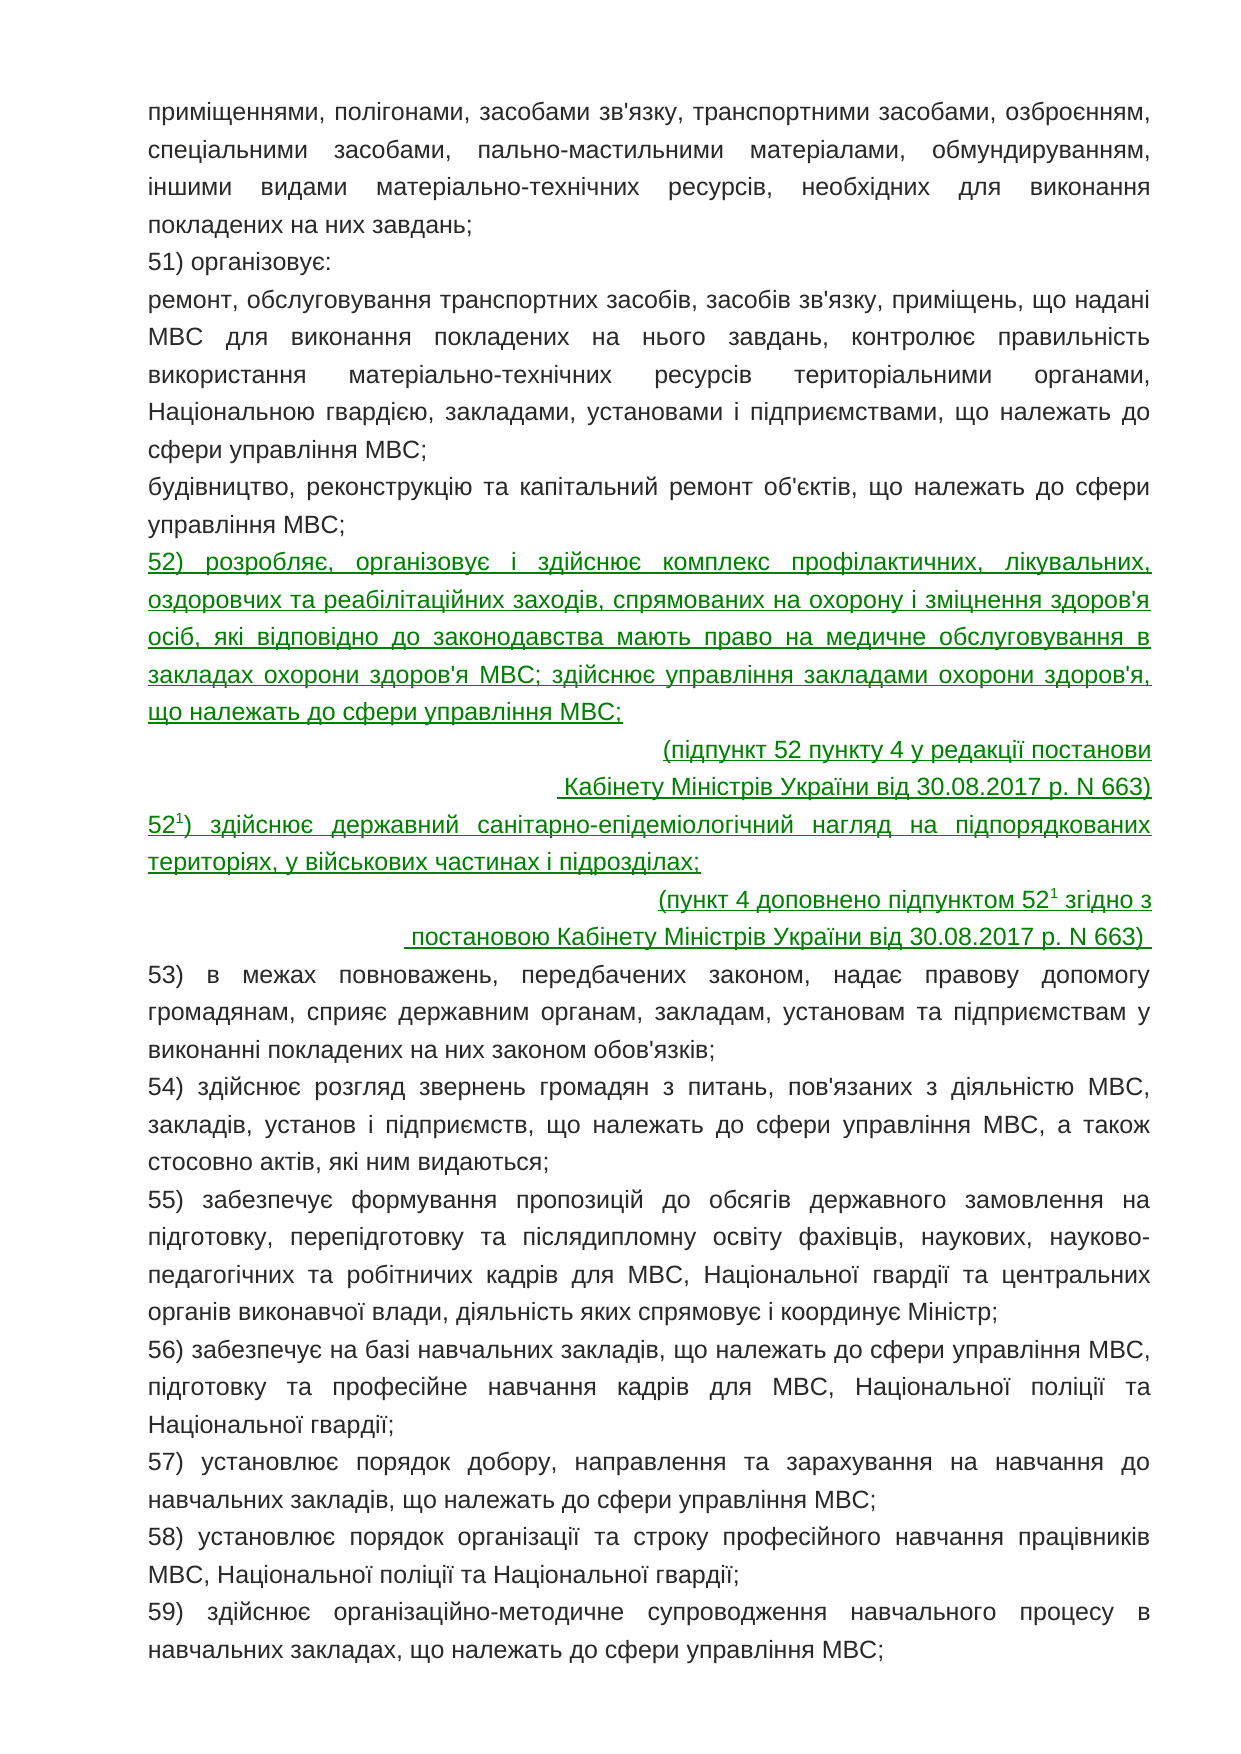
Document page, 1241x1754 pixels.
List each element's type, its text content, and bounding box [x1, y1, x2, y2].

text 52) розробляє, організовує і здійснює комплекс профілактичних, лікувальних, оздоровчих та реабілітаційних заходів, спрямованих на охорону і зміцнення здоров'я осіб, які відповідно до законодавства мають право на медичне обслуговування в закладах охорони здоров'я МВС; здійснює управління закладами охорони здоров'я, що належать до сфери управління МВС; [148, 574, 1152, 685]
text 58) установлює порядок організації та строку професійного навчання працівників МВС, Національної поліції та Національної гвардії; [148, 1513, 1152, 1588]
text 521) здійснює державний санітарно-епідеміологічний нагляд на підпорядкованих територіях, у військових частинах і підрозділах; [148, 836, 1152, 876]
text 55) забезпечує формування пропозицій до обсягів державного замовлення на підготовку, перепідготовку та післядипломну освіту фахівців, наукових, науково-педагогічних та робітничих кадрів для МВС, Національної гвардії та центральних органів виконавчої влади, діяльність яких спрямовує і координує Міністр; [148, 1176, 1152, 1326]
text (підпункт 52 пункту 4 у редакції постанови Кабінету Міністрів України від 30.08.2017 р. N 663) [148, 726, 1152, 801]
text 52) розробляє, організовує і здійснює комплекс профілактичних, лікувальних, оздоровчих та реабілітаційних заходів, спрямованих на охорону і зміцнення здоров'я осіб, які відповідно до законодавства мають право на медичне обслуговування в закладах охорони здоров'я МВС; здійснює управління закладами охорони здоров'я, що належать до сфери управління МВС; [148, 538, 1152, 572]
text 54) здійснює розгляд звернень громадян з питань, пов'язаних з діяльністю МВС, закладів, установ і підприємств, що належать до сфери управління МВС, а також стосовно актів, які ним видаються; [148, 1063, 1152, 1176]
text 51) організовує: [148, 238, 1152, 276]
text 521) здійснює державний санітарно-епідеміологічний нагляд на підпорядкованих територіях, у військових частинах і підрозділах; [148, 801, 1152, 835]
text ремонт, обслуговування транспортних засобів, засобів зв'язку, приміщень, що надані МВС для виконання покладених на нього завдань, контролює правильність використання матеріально-технічних ресурсів територіальними органами, Національною гвардією, закладами, установами і підприємствами, що належать до сфери управління МВС; [148, 276, 1152, 463]
text (пункт 4 доповнено підпунктом 521 згідно з постановою Кабінету Міністрів України від 30.08.2017 р. N 663) [148, 876, 1152, 951]
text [148, 88, 1152, 238]
text 53) в межах повноважень, передбачених законом, надає правову допомогу громадянам, сприяє державним органам, закладам, установам та підприємствам у виконанні покладених на них законом обов'язків; [148, 951, 1152, 1063]
text 56) забезпечує на базі навчальних закладів, що належать до сфери управління МВС, підготовку та професійне навчання кадрів для МВС, Національної поліції та Національної гвардії; [148, 1326, 1152, 1438]
text 52) розробляє, організовує і здійснює комплекс профілактичних, лікувальних, оздоровчих та реабілітаційних заходів, спрямованих на охорону і зміцнення здоров'я осіб, які відповідно до законодавства мають право на медичне обслуговування в закладах охорони здоров'я МВС; здійснює управління закладами охорони здоров'я, що належать до сфери управління МВС; [148, 686, 1152, 726]
text 59) здійснює організаційно-методичне супроводження навчального процесу в навчальних закладах, що належать до сфери управління МВС; [148, 1588, 1152, 1663]
text 57) установлює порядок добору, направлення та зарахування на навчання до навчальних закладів, що належать до сфери управління МВС; [148, 1438, 1152, 1513]
text будівництво, реконструкцію та капітальний ремонт об'єктів, що належать до сфери управління МВС; [148, 463, 1152, 538]
